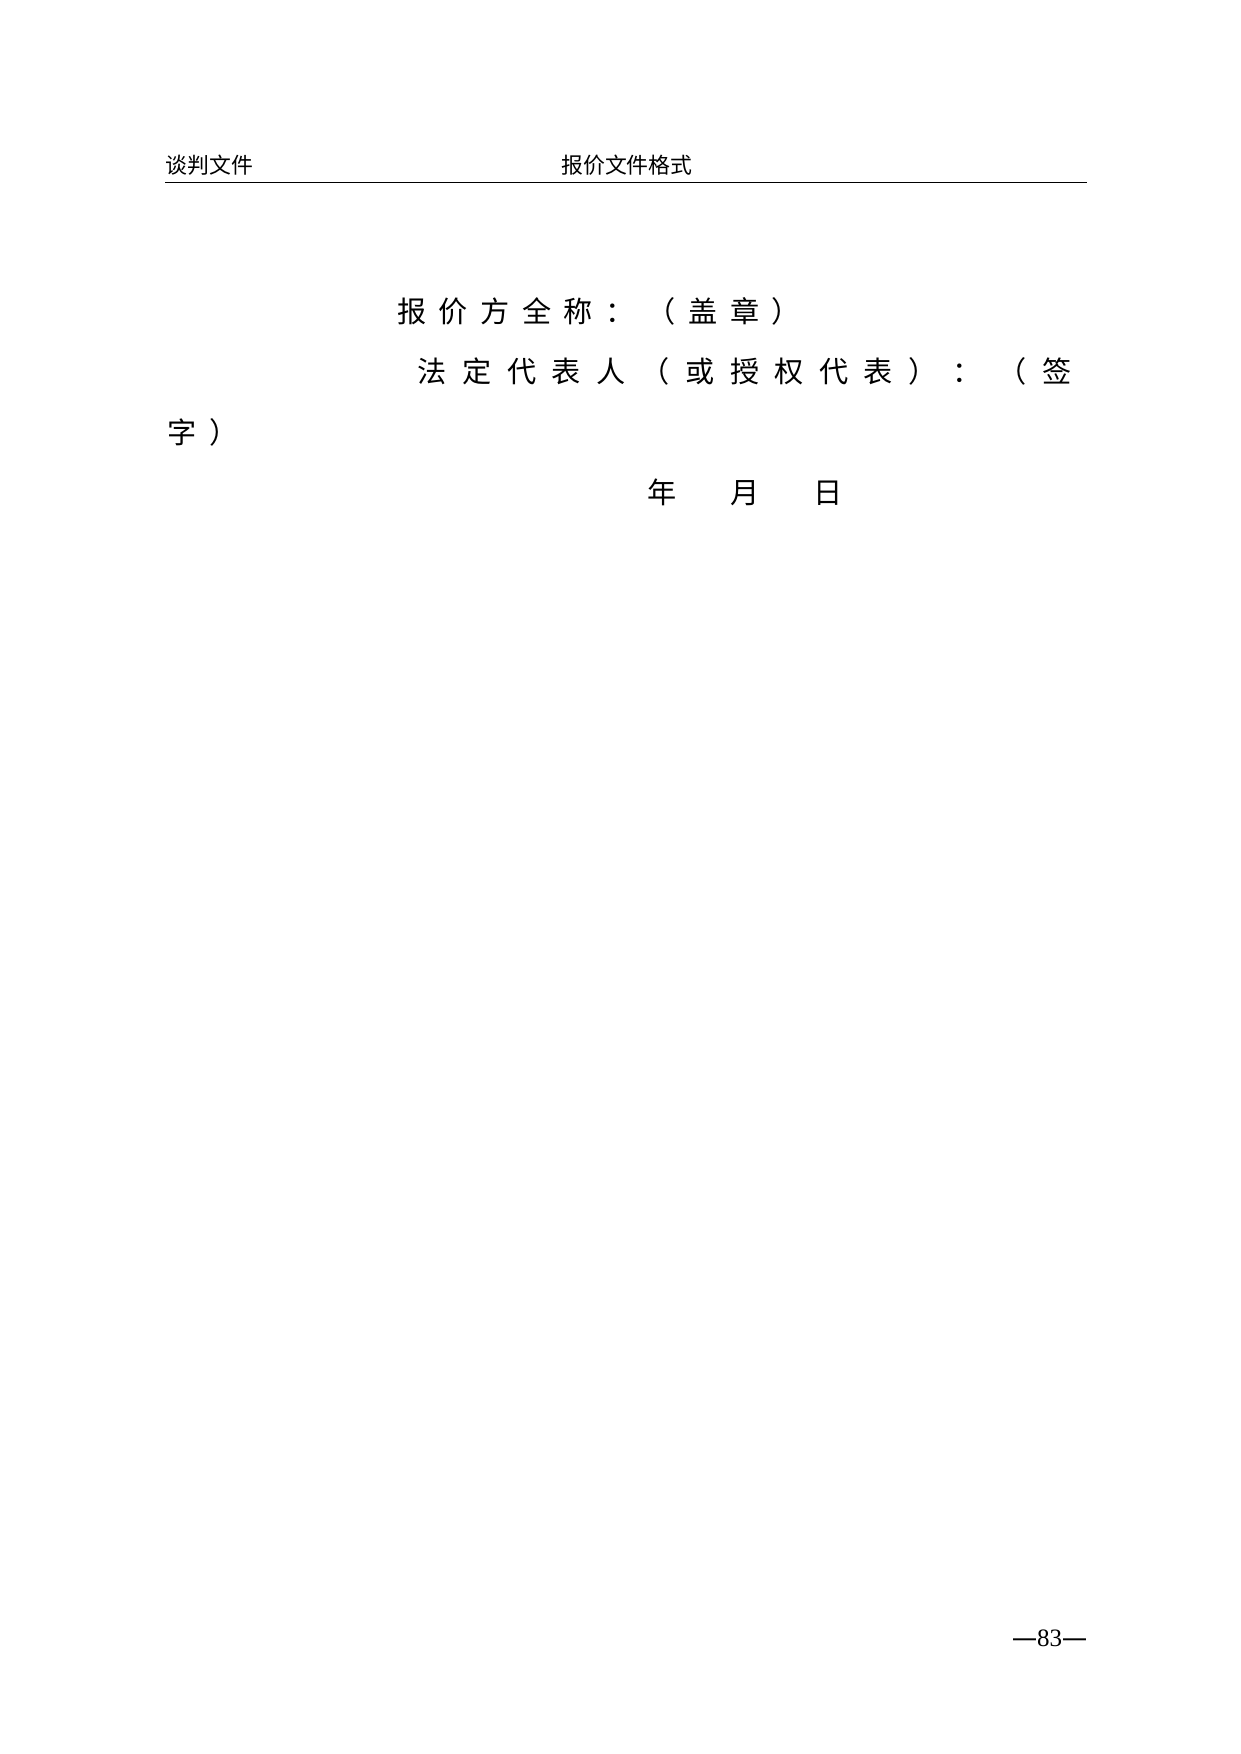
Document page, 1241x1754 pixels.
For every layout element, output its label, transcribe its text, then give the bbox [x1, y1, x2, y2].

text 年 月 日 [168, 461, 1084, 521]
text 法定代表人（或授权代表）：（签字） [168, 340, 1084, 461]
text 报价方全称：（盖章） [168, 280, 1084, 340]
